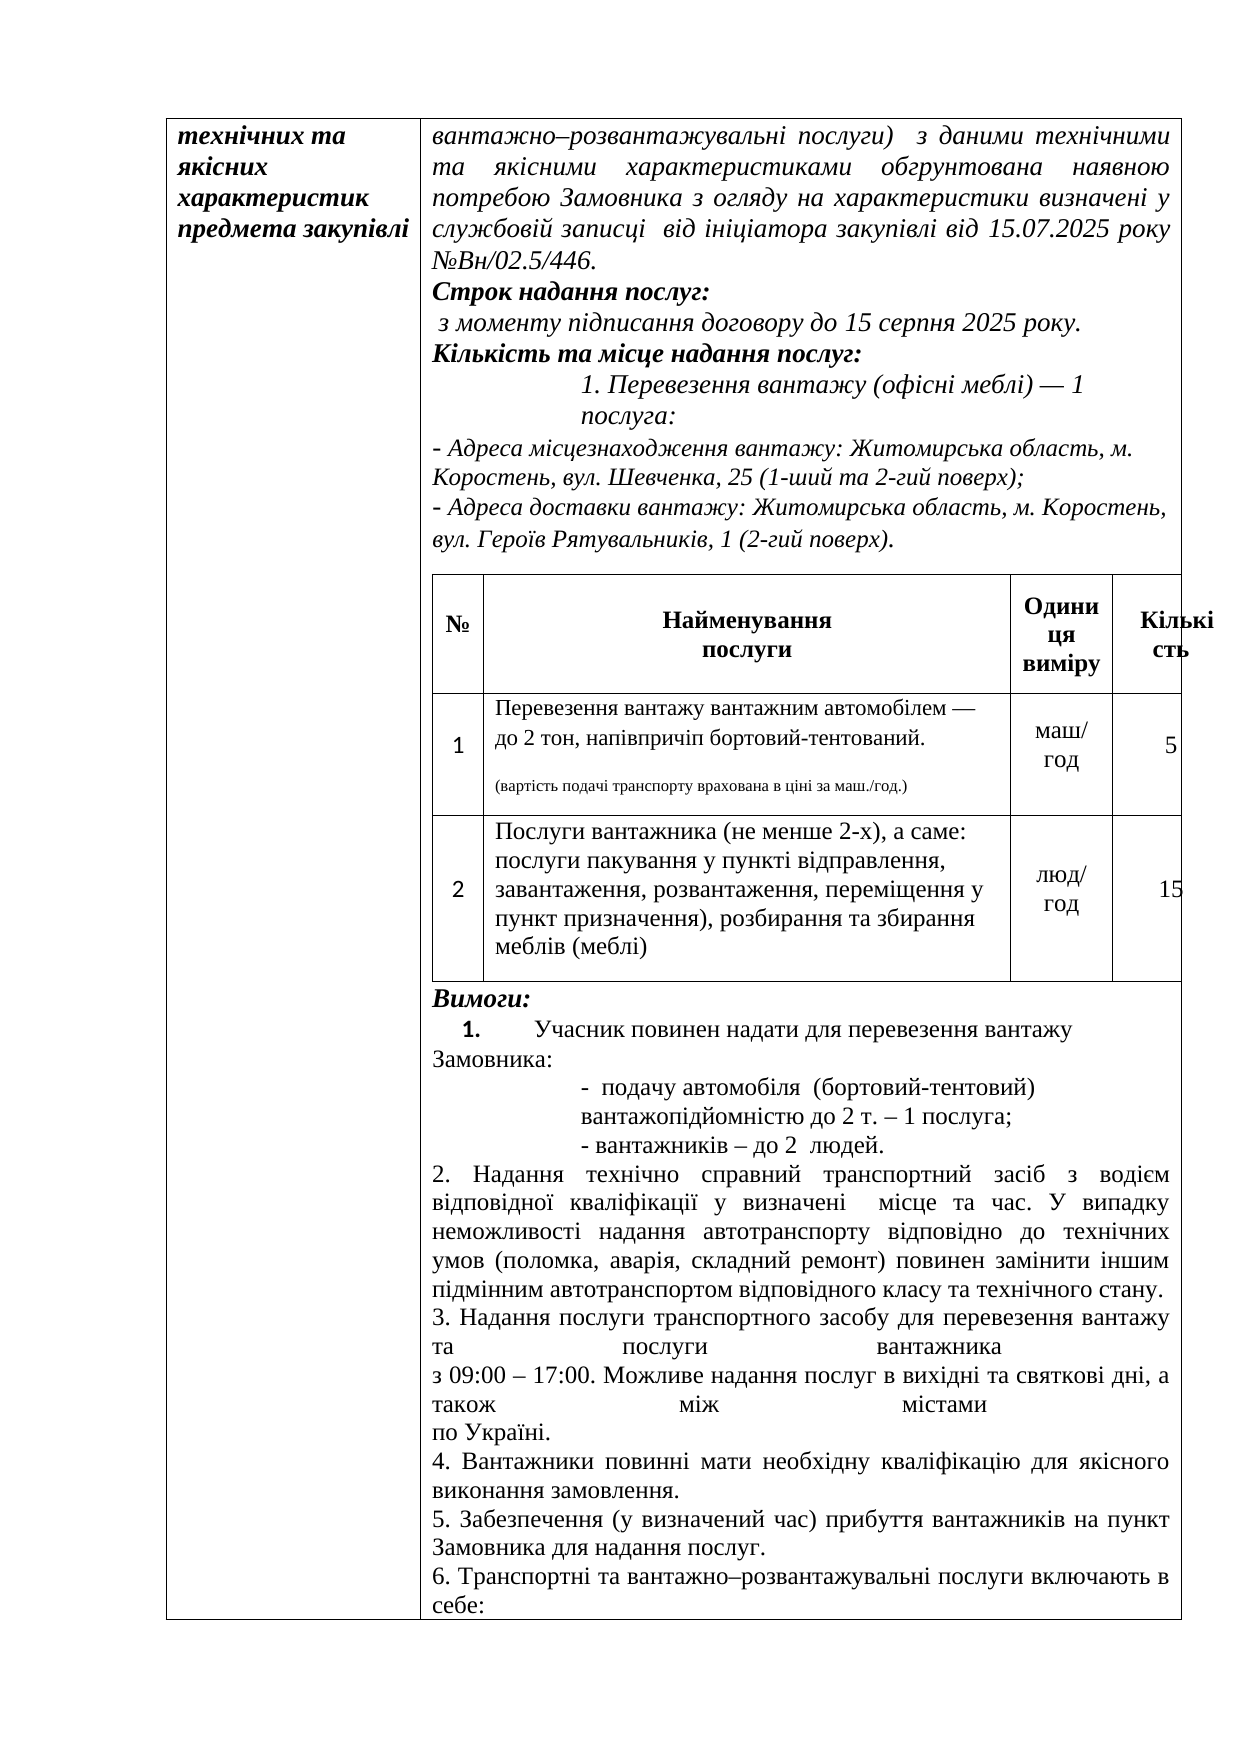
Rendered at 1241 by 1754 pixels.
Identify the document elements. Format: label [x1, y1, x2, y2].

table_cell [167, 119, 420, 1619]
table_cell [421, 119, 1181, 1619]
